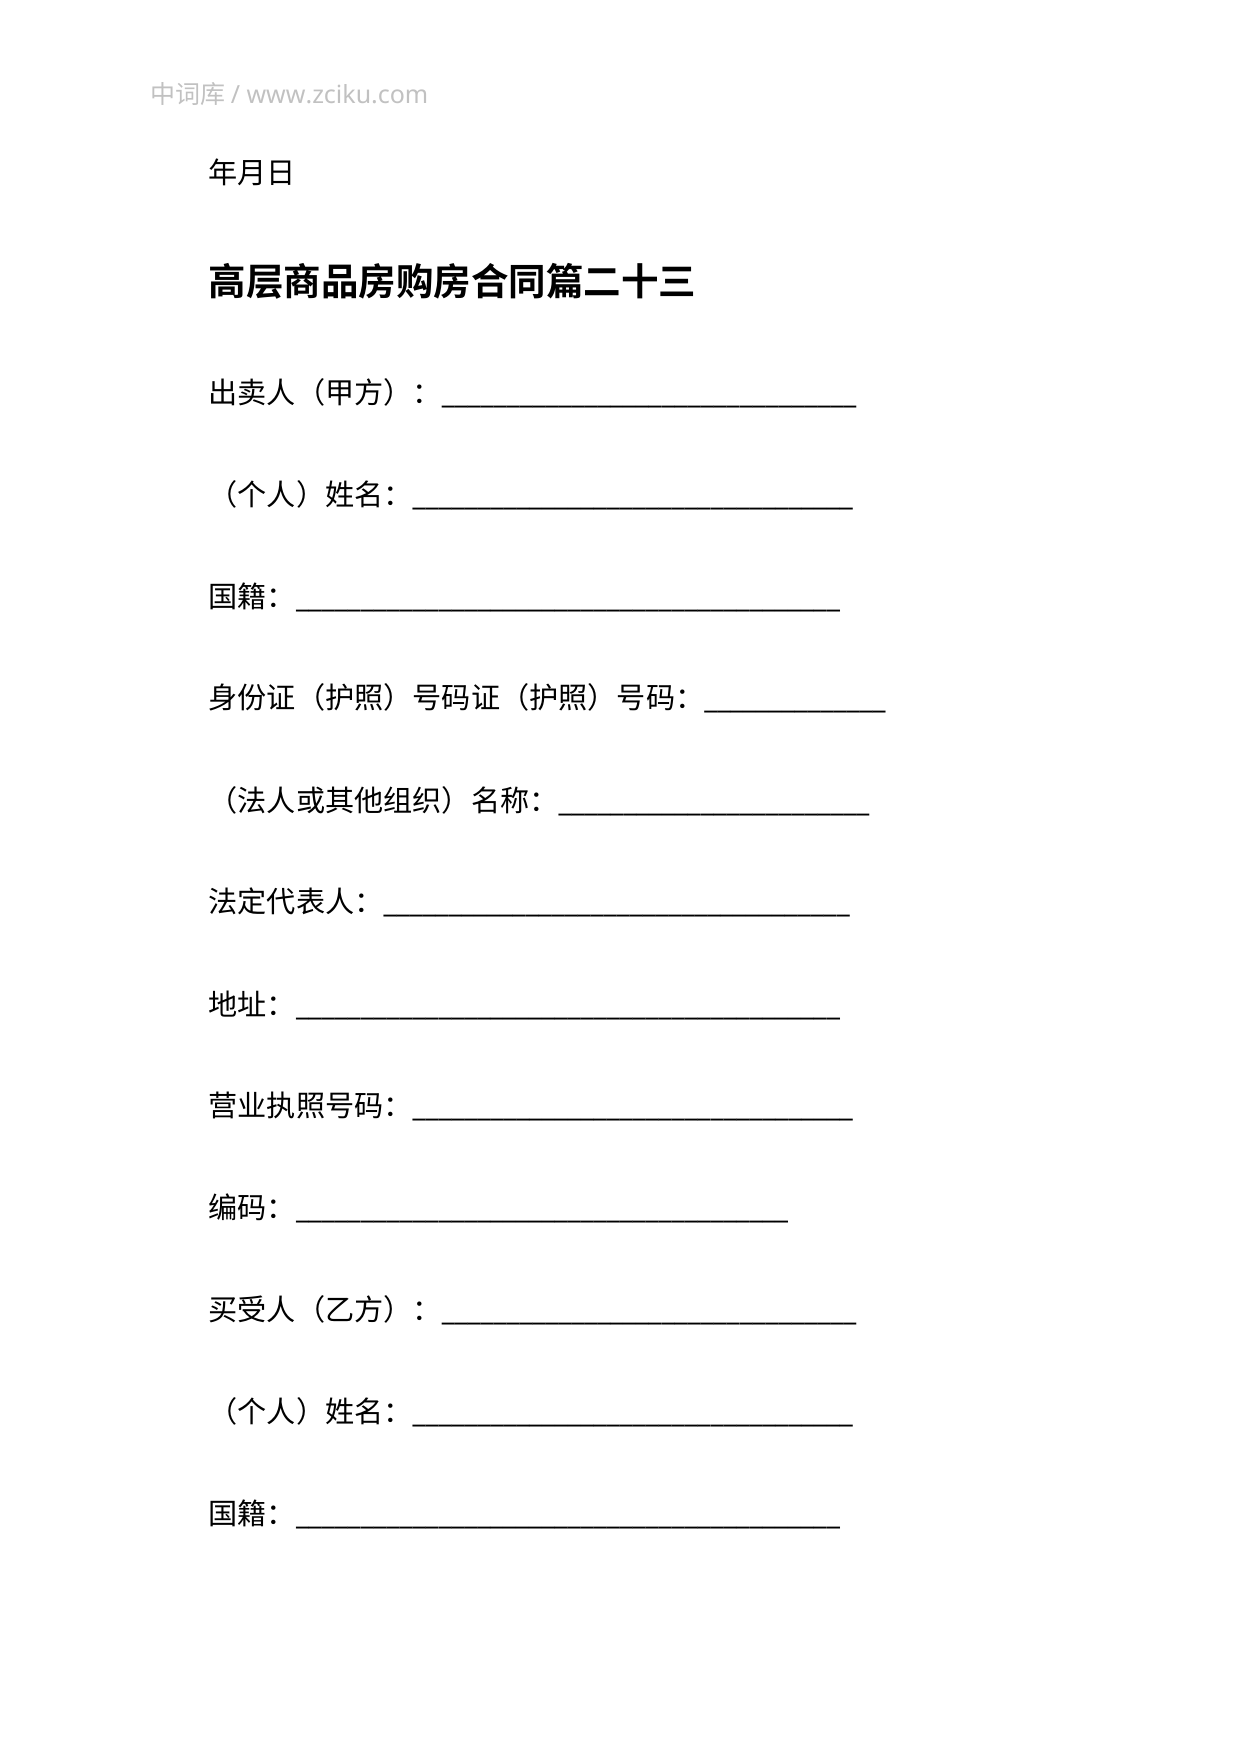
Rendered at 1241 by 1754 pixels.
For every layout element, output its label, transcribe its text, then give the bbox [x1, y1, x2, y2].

text 高层商品房购房合同篇二十三 [150, 252, 1090, 306]
text 地址：__________________________________________ [150, 981, 1090, 1023]
text 买受人（乙方）：________________________________ [150, 1287, 1090, 1329]
text （个人）姓名：__________________________________ [150, 1389, 1090, 1431]
text 法定代表人：____________________________________ [150, 879, 1090, 921]
text （法人或其他组织）名称：________________________ [150, 777, 1090, 819]
text 国籍：__________________________________________ [150, 573, 1090, 616]
text 营业执照号码：__________________________________ [150, 1083, 1090, 1125]
text 编码：______________________________________ [150, 1185, 1090, 1227]
text 出卖人（甲方）：________________________________ [150, 369, 1090, 412]
text 国籍：__________________________________________ [150, 1491, 1090, 1533]
text 身份证（护照）号码证（护照）号码：______________ [150, 675, 1090, 717]
text 年月日 [150, 150, 1090, 192]
text （个人）姓名：__________________________________ [150, 471, 1090, 513]
